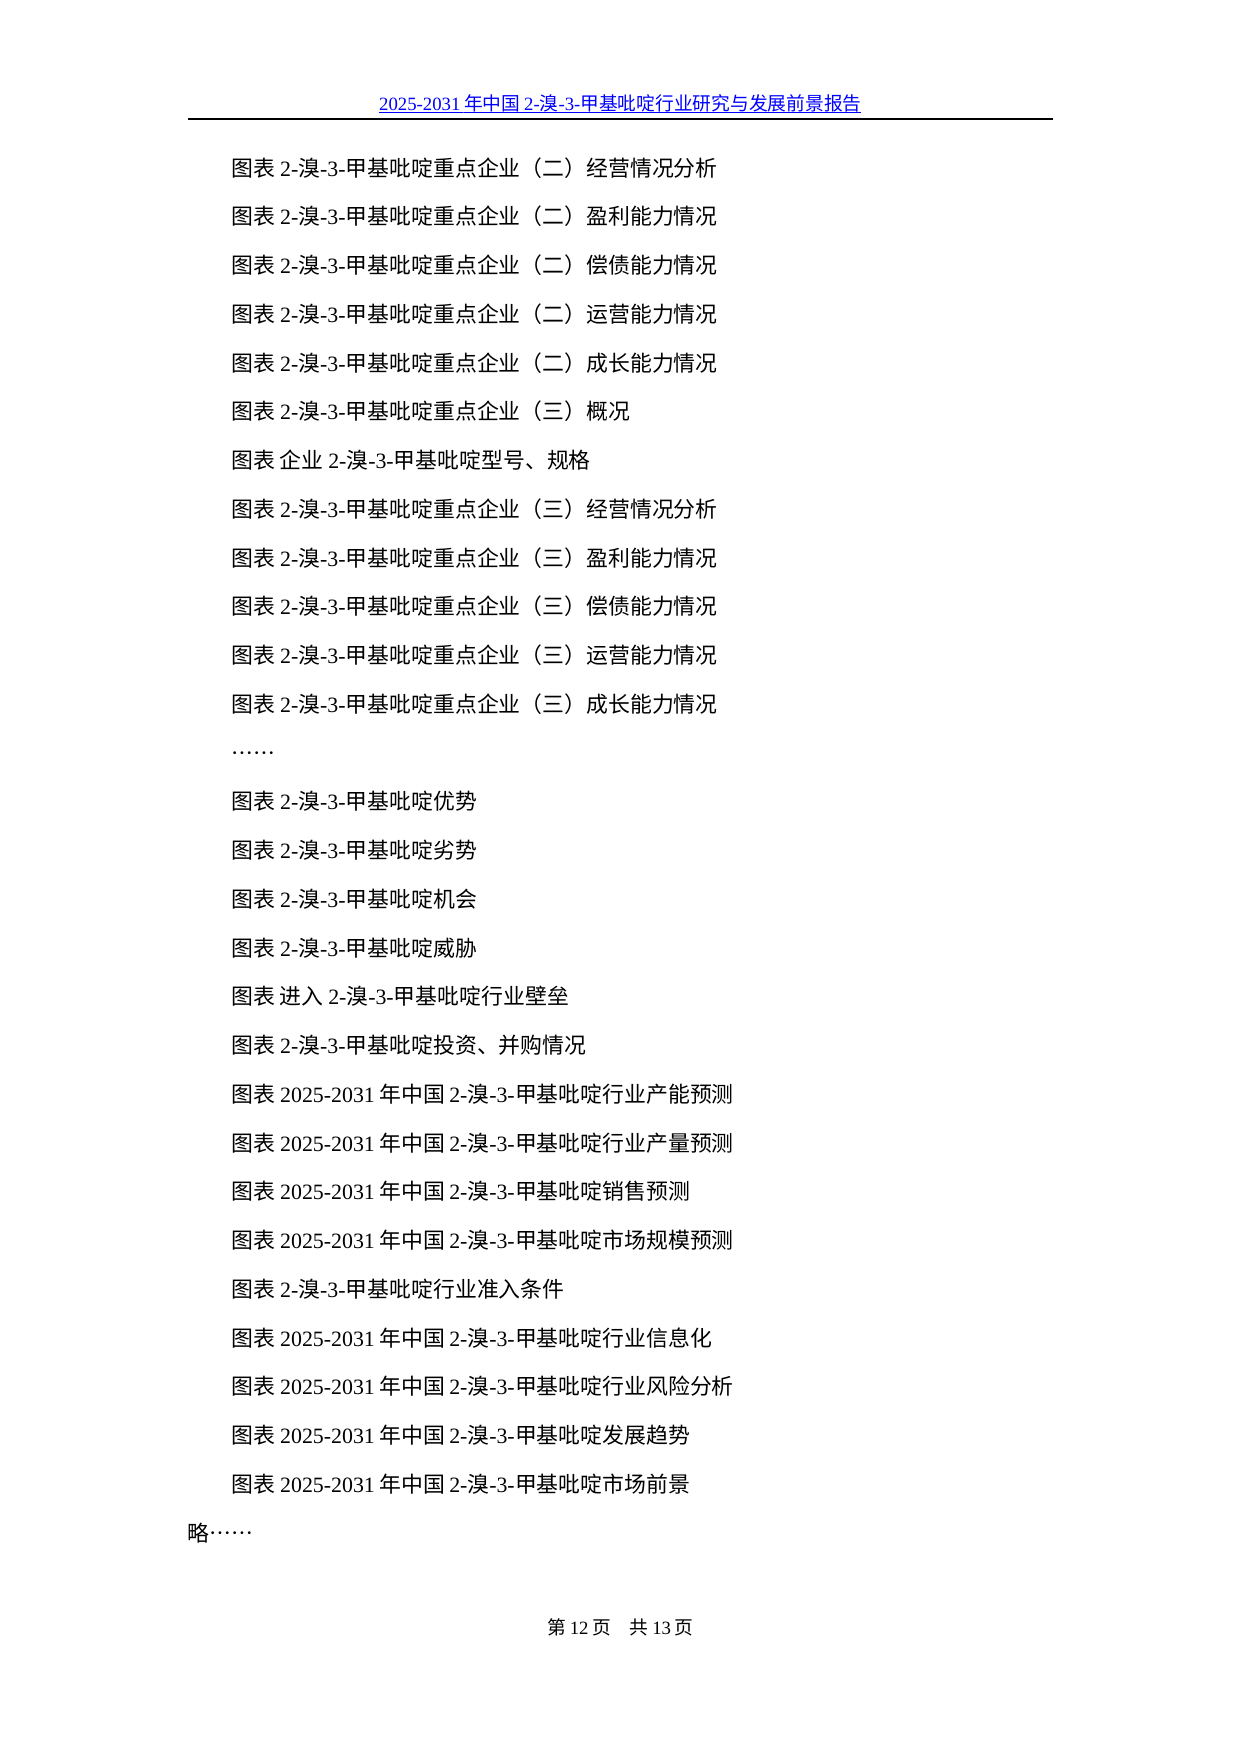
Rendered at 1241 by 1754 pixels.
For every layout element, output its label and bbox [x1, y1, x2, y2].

text [187, 150, 1053, 1548]
